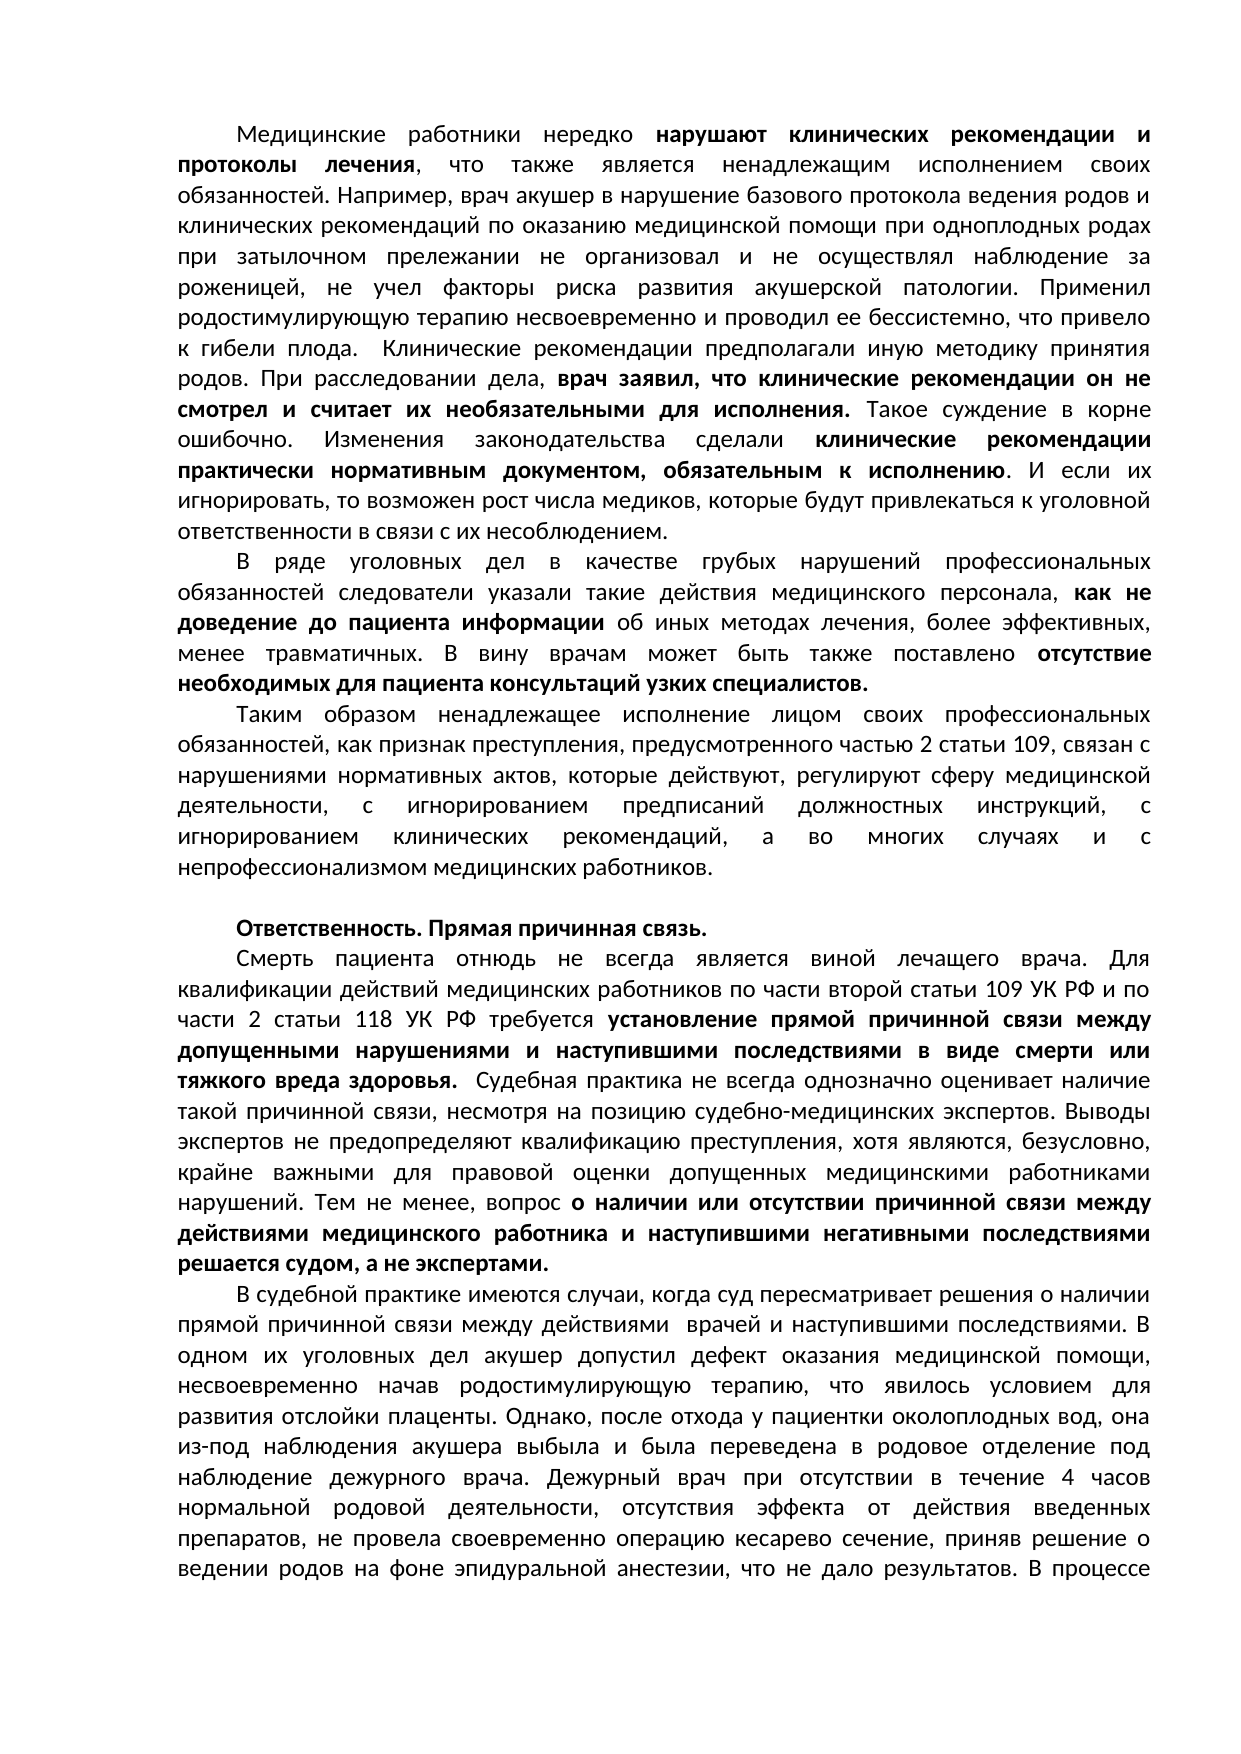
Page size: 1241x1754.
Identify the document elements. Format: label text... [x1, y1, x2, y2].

text В ряде уголовных дел в качестве грубых нарушений профессиональных обязанностей следователи указали такие действия медицинского персонала, как не доведение до пациента информации об иных методах лечения, более эффективных, менее травматичных. В вину врачам может быть также поставлено отсутствие необходимых для пациента консультаций узких специалистов. [177, 545, 1152, 698]
text Таким образом ненадлежащее исполнение лицом своих профессиональных обязанностей, как признак преступления, предусмотренного частью 2 статьи 109, связан с нарушениями нормативных актов, которые действуют, регулируют сферу медицинской деятельности, с игнорированием предписаний должностных инструкций, с игнорированием клинических рекомендаций, а во многих случаях и с непрофессионализмом медицинских работников. [177, 698, 1152, 881]
text Смерть пациента отнюдь не всегда является виной лечащего врача. Для квалификации действий медицинских работников по части второй статьи 109 УК РФ и по части 2 статьи 118 УК РФ требуется установление прямой причинной связи между допущенными нарушениями и наступившими последствиями в виде смерти или тяжкого вреда здоровья. Судебная практика не всегда однозначно оценивает наличие такой причинной связи, несмотря на позицию судебно-медицинских экспертов. Выводы экспертов не предопределяют квалификацию преступления, хотя являются, безусловно, крайне важными для правовой оценки допущенных медицинскими работниками нарушений. Тем не менее, вопрос о наличии или отсутствии причинной связи между действиями медицинского работника и наступившими негативными последствиями решается судом, а не экспертами. [177, 942, 1152, 1278]
text Ответственность. Прямая причинная связь. [177, 912, 1152, 942]
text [177, 1278, 1152, 1583]
text Медицинские работники нередко нарушают клинических рекомендации и протоколы лечения, что также является ненадлежащим исполнением своих обязанностей. Например, врач акушер в нарушение базового протокола ведения родов и клинических рекомендаций по оказанию медицинской помощи при одноплодных родах при затылочном прележании не организовал и не осуществлял наблюдение за роженицей, не учел факторы риска развития акушерской патологии. Применил родостимулирующую терапию несвоевременно и проводил ее бессистемно, что привело к гибели плода. Клинические рекомендации предполагали иную методику принятия родов. При расследовании дела, врач заявил, что клинические рекомендации он не смотрел и считает их необязательными для исполнения. Такое суждение в корне ошибочно. Изменения законодательства сделали клинические рекомендации практически нормативным документом, обязательным к исполнению. И если их игнорировать, то возможен рост числа медиков, которые будут привлекаться к уголовной ответственности в связи с их несоблюдением. [177, 118, 1152, 545]
